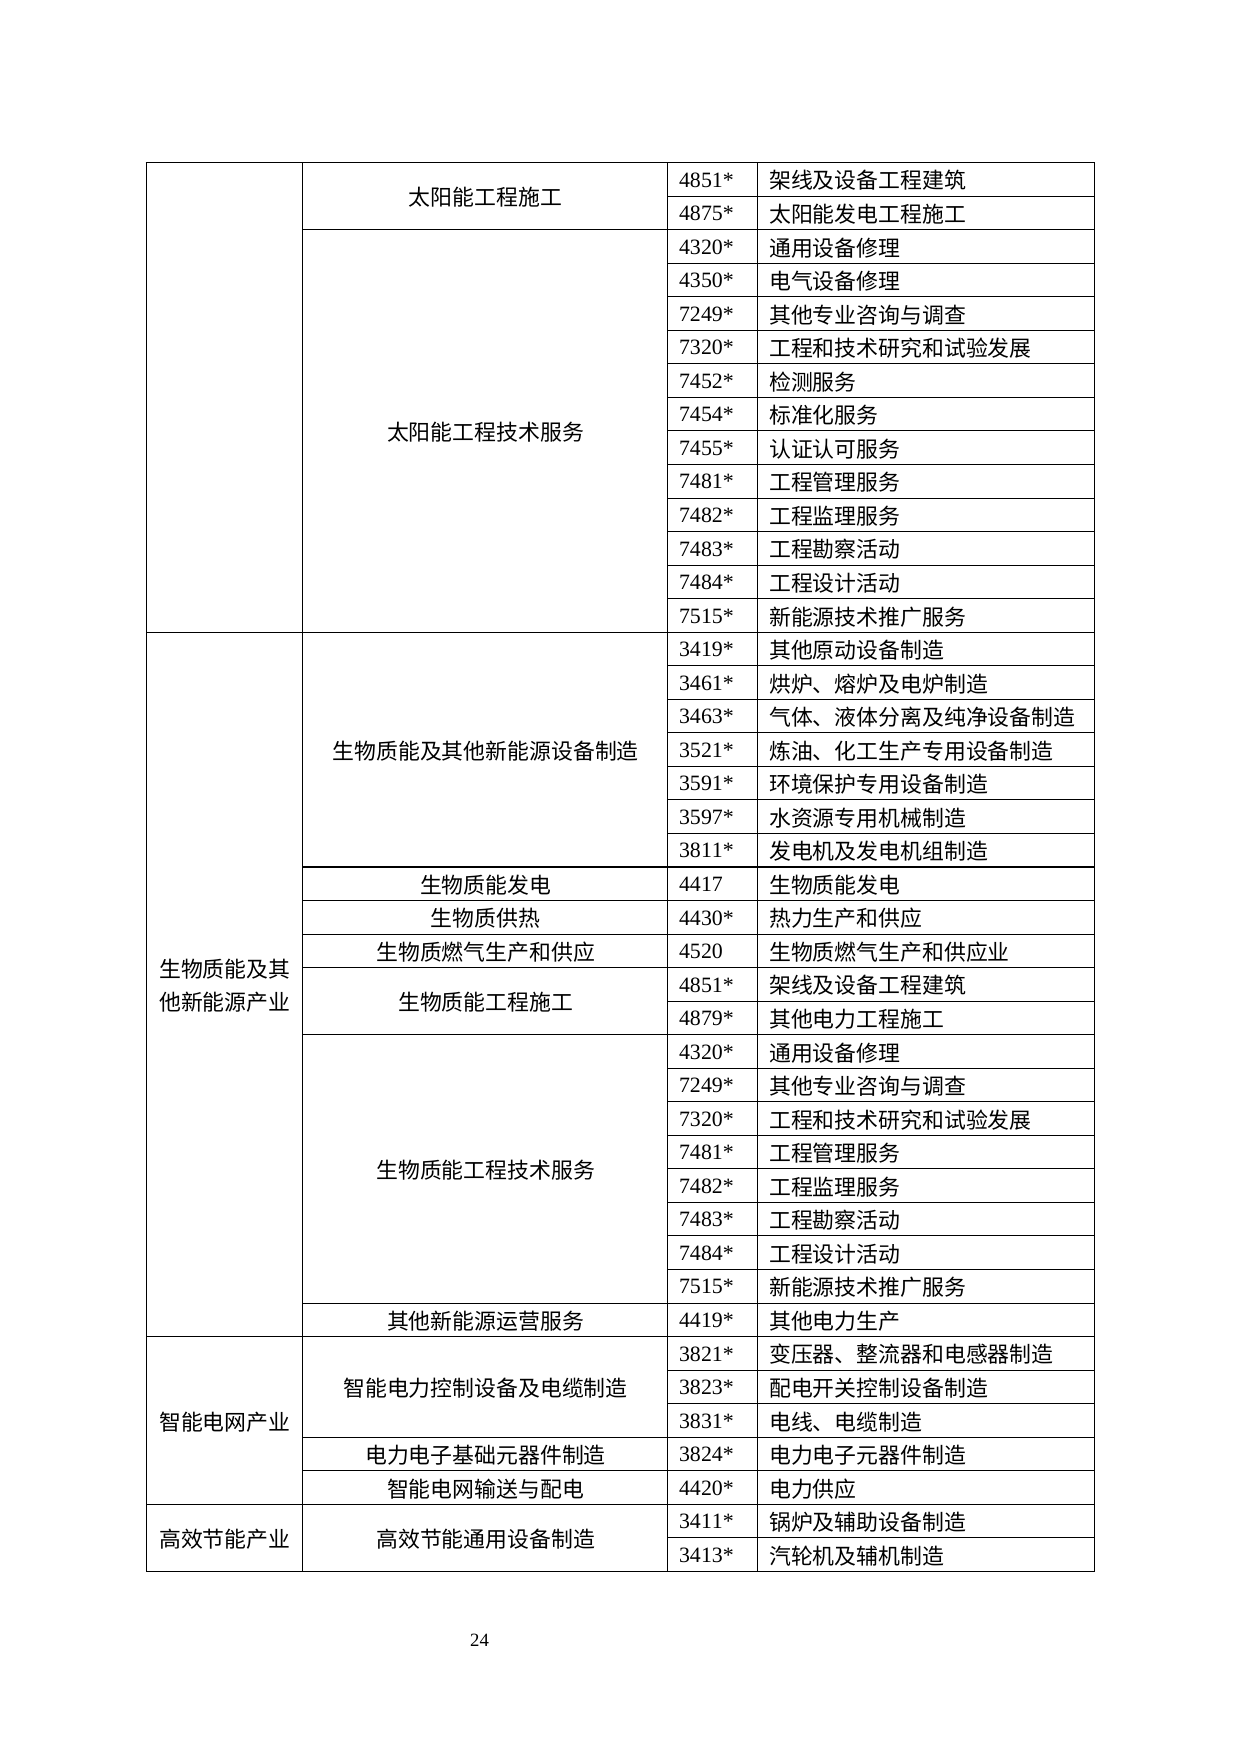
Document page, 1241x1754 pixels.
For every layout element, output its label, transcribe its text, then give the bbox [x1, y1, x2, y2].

table_cell 电力电子元器件制造 [758, 1438, 1094, 1470]
table_cell 7455* [668, 431, 757, 464]
table_cell 7481* [668, 1136, 757, 1168]
table_cell 4851* [668, 163, 757, 196]
table_cell 检测服务 [758, 364, 1094, 397]
table_cell 生物质能及其他新能源设备制造 [303, 633, 667, 866]
table_cell 7482* [668, 499, 757, 531]
table_cell 3521* [668, 733, 757, 766]
table_cell 4879* [668, 1002, 757, 1034]
table_cell 新能源技术推广服务 [758, 599, 1094, 632]
table_cell 7452* [668, 364, 757, 397]
table_cell 环境保护专用设备制造 [758, 767, 1094, 799]
table_cell 其他电力工程施工 [758, 1002, 1094, 1034]
table_cell 炼油、化工生产专用设备制造 [758, 733, 1094, 766]
table_cell 高效节能通用设备制造 [303, 1505, 667, 1571]
table_cell 3461* [668, 666, 757, 699]
table_cell 其他原动设备制造 [758, 633, 1094, 665]
table_cell 3591* [668, 767, 757, 799]
table_cell 标准化服务 [758, 398, 1094, 430]
table_cell 工程管理服务 [758, 465, 1094, 497]
table_cell 3419* [668, 633, 757, 665]
table_cell 3811* [668, 834, 757, 866]
table_cell 电线、电缆制造 [758, 1404, 1094, 1437]
table_cell 生物质供热 [303, 901, 667, 933]
table_cell 工程管理服务 [758, 1136, 1094, 1168]
table_cell 高效节能产业 [147, 1505, 302, 1571]
table_cell 热力生产和供应 [758, 901, 1094, 933]
table_cell 7483* [668, 532, 757, 564]
table_cell 4320* [668, 1035, 757, 1068]
table_cell 通用设备修理 [758, 230, 1094, 263]
table_cell 生物质能发电 [303, 868, 667, 900]
table_cell 通用设备修理 [758, 1035, 1094, 1068]
table_cell 4350* [668, 264, 757, 296]
table_cell 4420* [668, 1471, 757, 1504]
table_cell 烘炉、熔炉及电炉制造 [758, 666, 1094, 699]
table_cell 7454* [668, 398, 757, 430]
table_cell 7483* [668, 1203, 757, 1235]
table_cell 工程和技术研究和试验发展 [758, 331, 1094, 363]
table_cell 工程监理服务 [758, 499, 1094, 531]
table_cell 4520 [668, 935, 757, 967]
table_cell 7482* [668, 1169, 757, 1202]
table_cell 太阳能发电工程施工 [758, 197, 1094, 229]
table_cell 工程和技术研究和试验发展 [758, 1102, 1094, 1135]
table_cell 7320* [668, 1102, 757, 1135]
table_cell 4430* [668, 901, 757, 933]
table_cell 电气设备修理 [758, 264, 1094, 296]
table_cell 7484* [668, 1236, 757, 1269]
table_cell 7515* [668, 1270, 757, 1302]
table_cell 生物质燃气生产和供应 [303, 935, 667, 967]
table_cell 生物质能及其他新能源产业 [147, 633, 302, 1336]
table_cell 发电机及发电机组制造 [758, 834, 1094, 866]
table_cell 太阳能工程施工 [303, 163, 667, 229]
table_cell 其他专业咨询与调查 [758, 297, 1094, 330]
table_cell 3831* [668, 1404, 757, 1437]
table_cell 7320* [668, 331, 757, 363]
table_cell 架线及设备工程建筑 [758, 968, 1094, 1001]
table_cell 7515* [668, 599, 757, 632]
table_cell 生物质能发电 [758, 868, 1094, 900]
table_cell 其他专业咨询与调查 [758, 1069, 1094, 1101]
table_cell 4320* [668, 230, 757, 263]
table_cell 锅炉及辅助设备制造 [758, 1505, 1094, 1537]
table_cell 电力供应 [758, 1471, 1094, 1504]
table_cell 智能电力控制设备及电缆制造 [303, 1337, 667, 1437]
table_cell 生物质能工程技术服务 [303, 1035, 667, 1302]
table_cell 7481* [668, 465, 757, 497]
table_cell 7249* [668, 297, 757, 330]
table_cell 4417 [668, 868, 757, 900]
table_cell 4851* [668, 968, 757, 1001]
table_cell 3411* [668, 1505, 757, 1537]
table_cell 太阳能工程技术服务 [303, 230, 667, 632]
table_cell 变压器、整流器和电感器制造 [758, 1337, 1094, 1369]
table_cell 3821* [668, 1337, 757, 1369]
table_cell 其他新能源运营服务 [303, 1304, 667, 1336]
table_cell 3824* [668, 1438, 757, 1470]
table_cell 电力电子基础元器件制造 [303, 1438, 667, 1470]
table_cell 3597* [668, 800, 757, 833]
table_cell 水资源专用机械制造 [758, 800, 1094, 833]
table_cell 其他电力生产 [758, 1304, 1094, 1336]
table_cell 3823* [668, 1371, 757, 1403]
table_cell 智能电网输送与配电 [303, 1471, 667, 1504]
table_cell 架线及设备工程建筑 [758, 163, 1094, 196]
table_cell 4875* [668, 197, 757, 229]
table_cell 7484* [668, 566, 757, 598]
table_cell 新能源技术推广服务 [758, 1270, 1094, 1302]
table_cell 7249* [668, 1069, 757, 1101]
table_cell 气体、液体分离及纯净设备制造 [758, 700, 1094, 732]
table_cell 生物质能工程施工 [303, 968, 667, 1034]
table_cell 生物质燃气生产和供应业 [758, 935, 1094, 967]
table_cell 认证认可服务 [758, 431, 1094, 464]
table_cell 汽轮机及辅机制造 [758, 1538, 1094, 1571]
table_cell 工程设计活动 [758, 1236, 1094, 1269]
table_cell 工程监理服务 [758, 1169, 1094, 1202]
table_cell 智能电网产业 [147, 1337, 302, 1504]
table_cell 3463* [668, 700, 757, 732]
table_cell 工程勘察活动 [758, 532, 1094, 564]
table_cell 3413* [668, 1538, 757, 1571]
table_cell 工程勘察活动 [758, 1203, 1094, 1235]
table_cell 工程设计活动 [758, 566, 1094, 598]
table_cell 配电开关控制设备制造 [758, 1371, 1094, 1403]
table_cell 4419* [668, 1304, 757, 1336]
